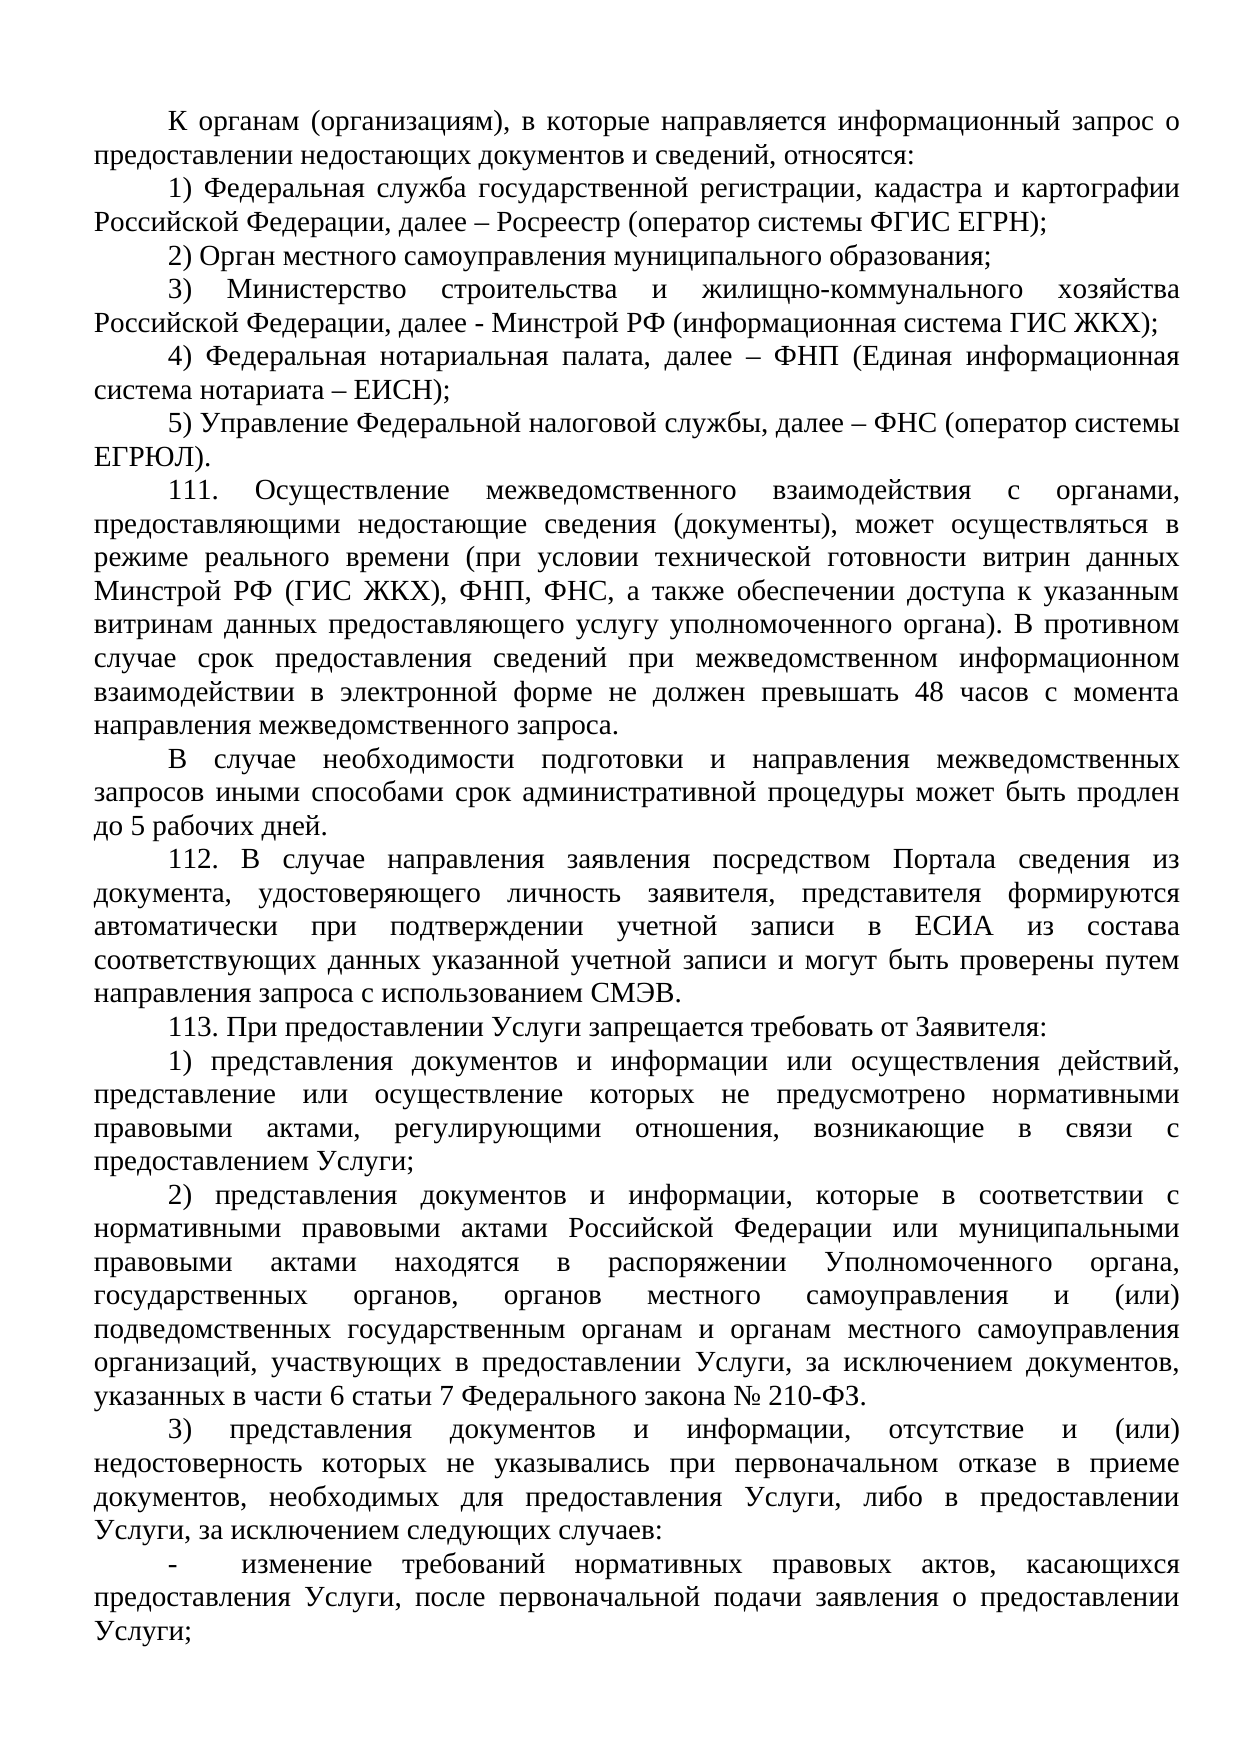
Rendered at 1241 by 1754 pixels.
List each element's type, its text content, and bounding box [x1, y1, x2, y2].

text 3) представления документов и информации, отсутствие и (или) недостоверность которых не указывались при первоначальном отказе в приеме документов, необходимых для предоставления Услуги, либо в предоставлении Услуги, за исключением следующих случаев: [94, 1412, 1181, 1546]
text 4) Федеральная нотариальная палата, далее – ФНП (Единая информационная система нотариата – ЕИСН); [94, 338, 1181, 405]
text 2) Орган местного самоуправления муниципального образования; [94, 238, 1181, 271]
text 3) Министерство строительства и жилищно-коммунального хозяйства Российской Федерации, далее - Минстрой РФ (информационная система ГИС ЖКХ); [94, 271, 1181, 338]
text 111. Осуществление межведомственного взаимодействия с органами, предоставляющими недостающие сведения (документы), может осуществляться в режиме реального времени (при условии технической готовности витрин данных Минстрой РФ (ГИС ЖКХ), ФНП, ФНС, а также обеспечении доступа к указанным витринам данных предоставляющего услугу уполномоченного органа). В противном случае срок предоставления сведений при межведомственном информационном взаимодействии в электронной форме не должен превышать 48 часов с момента направления межведомственного запроса. [94, 472, 1181, 741]
text 1) представления документов и информации или осуществления действий, представление или осуществление которых не предусмотрено нормативными правовыми актами, регулирующими отношения, возникающие в связи с предоставлением Услуги; [94, 1043, 1181, 1177]
text 112. В случае направления заявления посредством Портала сведения из документа, удостоверяющего личность заявителя, представителя формируются автоматически при подтверждении учетной записи в ЕСИА из состава соответствующих данных указанной учетной записи и могут быть проверены путем направления запроса с использованием СМЭВ. [94, 841, 1181, 1009]
text 5) Управление Федеральной налоговой службы, далее – ФНС (оператор системы ЕГРЮЛ). [94, 405, 1181, 472]
text - изменение требований нормативных правовых актов, касающихся предоставления Услуги, после первоначальной подачи заявления о предоставлении Услуги; [94, 1546, 1181, 1646]
text 113. При предоставлении Услуги запрещается требовать от Заявителя: [94, 1009, 1181, 1043]
text 1) Федеральная служба государственной регистрации, кадастра и картографии Российской Федерации, далее – Росреестр (оператор системы ФГИС ЕГРН); [94, 171, 1181, 238]
text К органам (организациям), в которые направляется информационный запрос о предоставлении недостающих документов и сведений, относятся: [94, 103, 1181, 171]
text В случае необходимости подготовки и направления межведомственных запросов иными способами срок административной процедуры может быть продлен до 5 рабочих дней. [94, 741, 1181, 841]
text 2) представления документов и информации, которые в соответствии с нормативными правовыми актами Российской Федерации или муниципальными правовыми актами находятся в распоряжении Уполномоченного органа, государственных органов, органов местного самоуправления и (или) подведомственных государственным органам и органам местного самоуправления организаций, участвующих в предоставлении Услуги, за исключением документов, указанных в части 6 статьи 7 Федерального закона № 210-ФЗ. [94, 1177, 1181, 1412]
